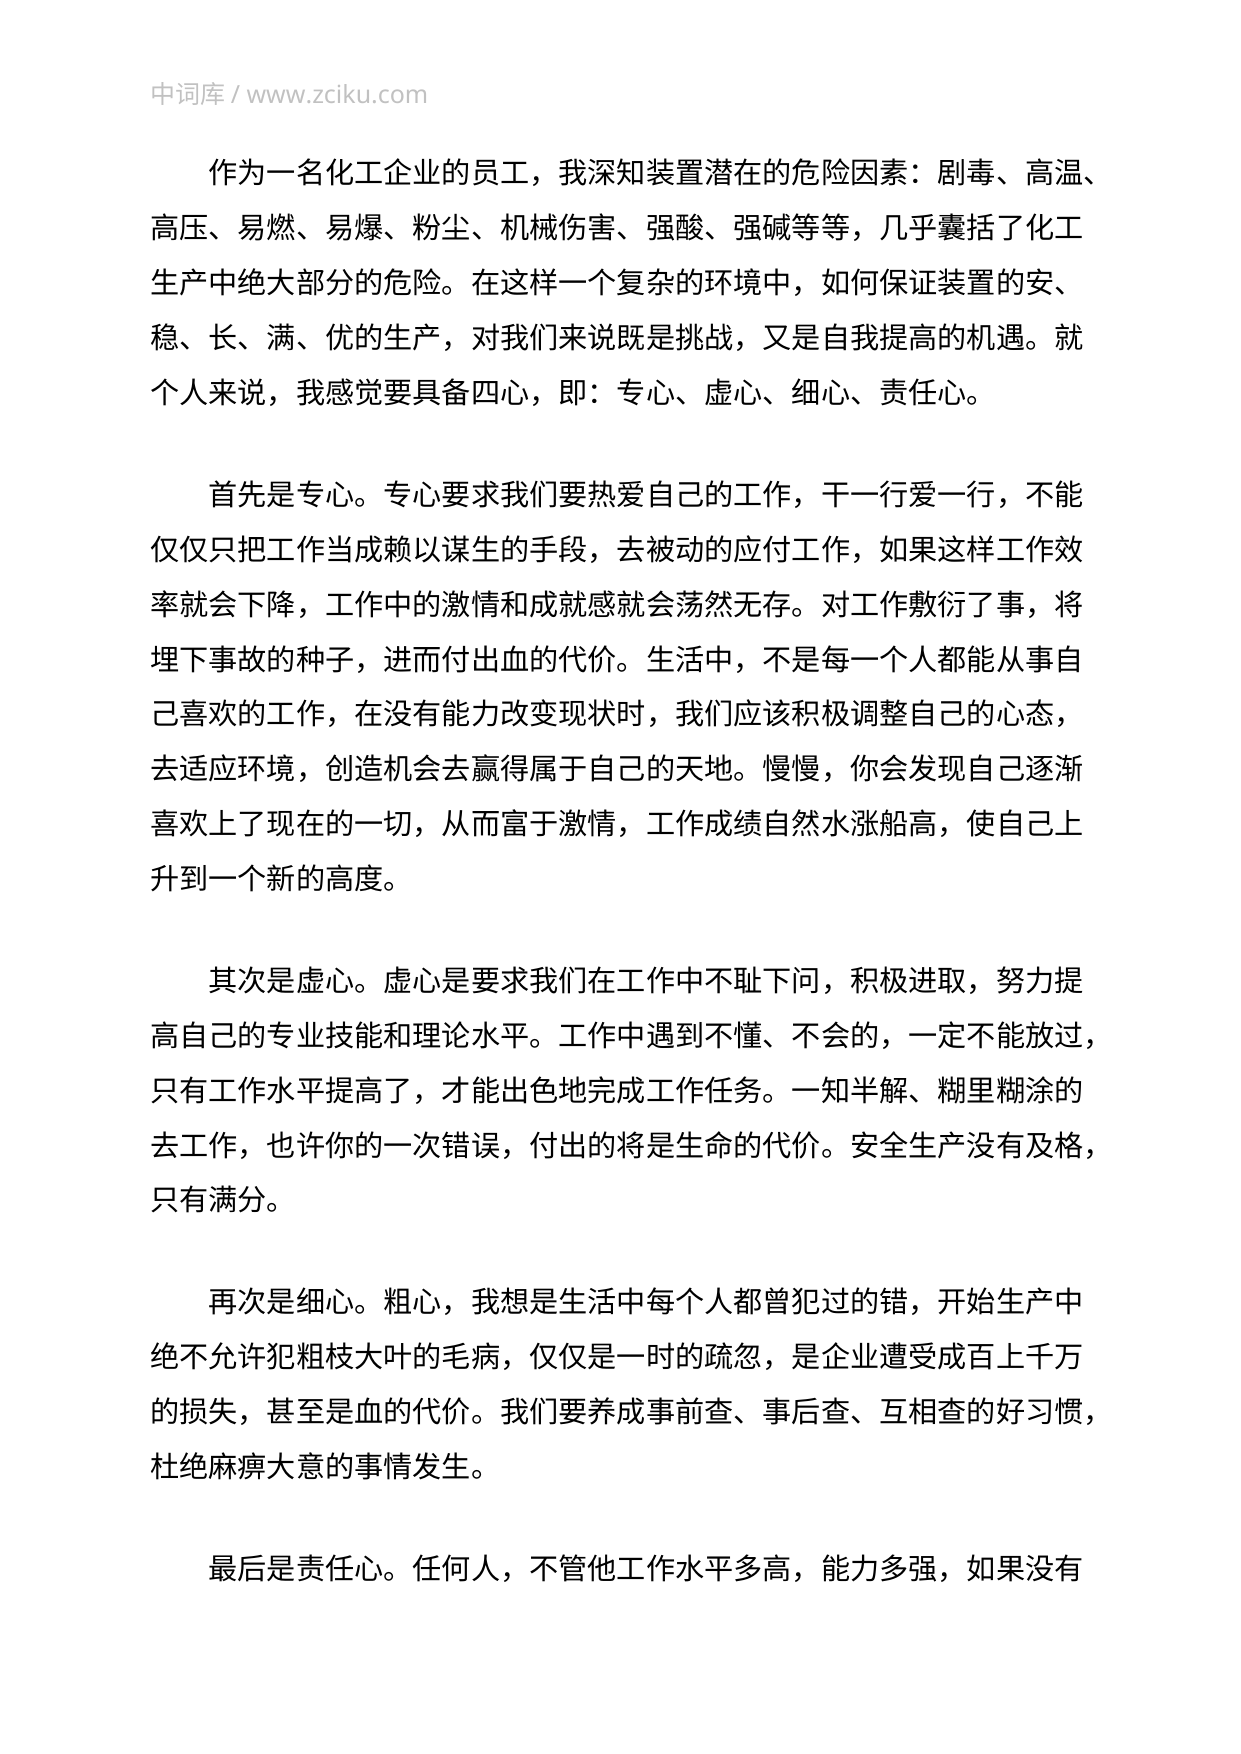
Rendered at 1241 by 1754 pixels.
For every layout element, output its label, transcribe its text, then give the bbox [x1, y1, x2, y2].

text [150, 1545, 1090, 1587]
text 首先是专心。专心要求我们要热爱自己的工作，干一行爱一行，不能仅仅只把工作当成赖以谋生的手段，去被动的应付工作，如果这样工作效率就会下降，工作中的激情和成就感就会荡然无存。对工作敷衍了事，将埋下事故的种子，进而付出血的代价。生活中，不是每一个人都能从事自己喜欢的工作，在没有能力改变现状时，我们应该积极调整自己的心态，去适应环境，创造机会去赢得属于自己的天地。慢慢，你会发现自己逐渐喜欢上了现在的一切，从而富于激情，工作成绩自然水涨船高，使自己上升到一个新的高度。 [150, 471, 1090, 898]
text 作为一名化工企业的员工，我深知装置潜在的危险因素：剧毒、高温、高压、易燃、易爆、粉尘、机械伤害、强酸、强碱等等，几乎囊括了化工生产中绝大部分的危险。在这样一个复杂的环境中，如何保证装置的安、稳、长、满、优的生产，对我们来说既是挑战，又是自我提高的机遇。就个人来说，我感觉要具备四心，即：专心、虚心、细心、责任心。 [150, 150, 1090, 412]
text 其次是虚心。虚心是要求我们在工作中不耻下问，积极进取，努力提高自己的专业技能和理论水平。工作中遇到不懂、不会的，一定不能放过，只有工作水平提高了，才能出色地完成工作任务。一知半解、糊里糊涂的去工作，也许你的一次错误，付出的将是生命的代价。安全生产没有及格，只有满分。 [150, 957, 1090, 1219]
text 再次是细心。粗心，我想是生活中每个人都曾犯过的错，开始生产中绝不允许犯粗枝大叶的毛病，仅仅是一时的疏忽，是企业遭受成百上千万的损失，甚至是血的代价。我们要养成事前查、事后查、互相查的好习惯，杜绝麻痹大意的事情发生。 [150, 1279, 1090, 1486]
